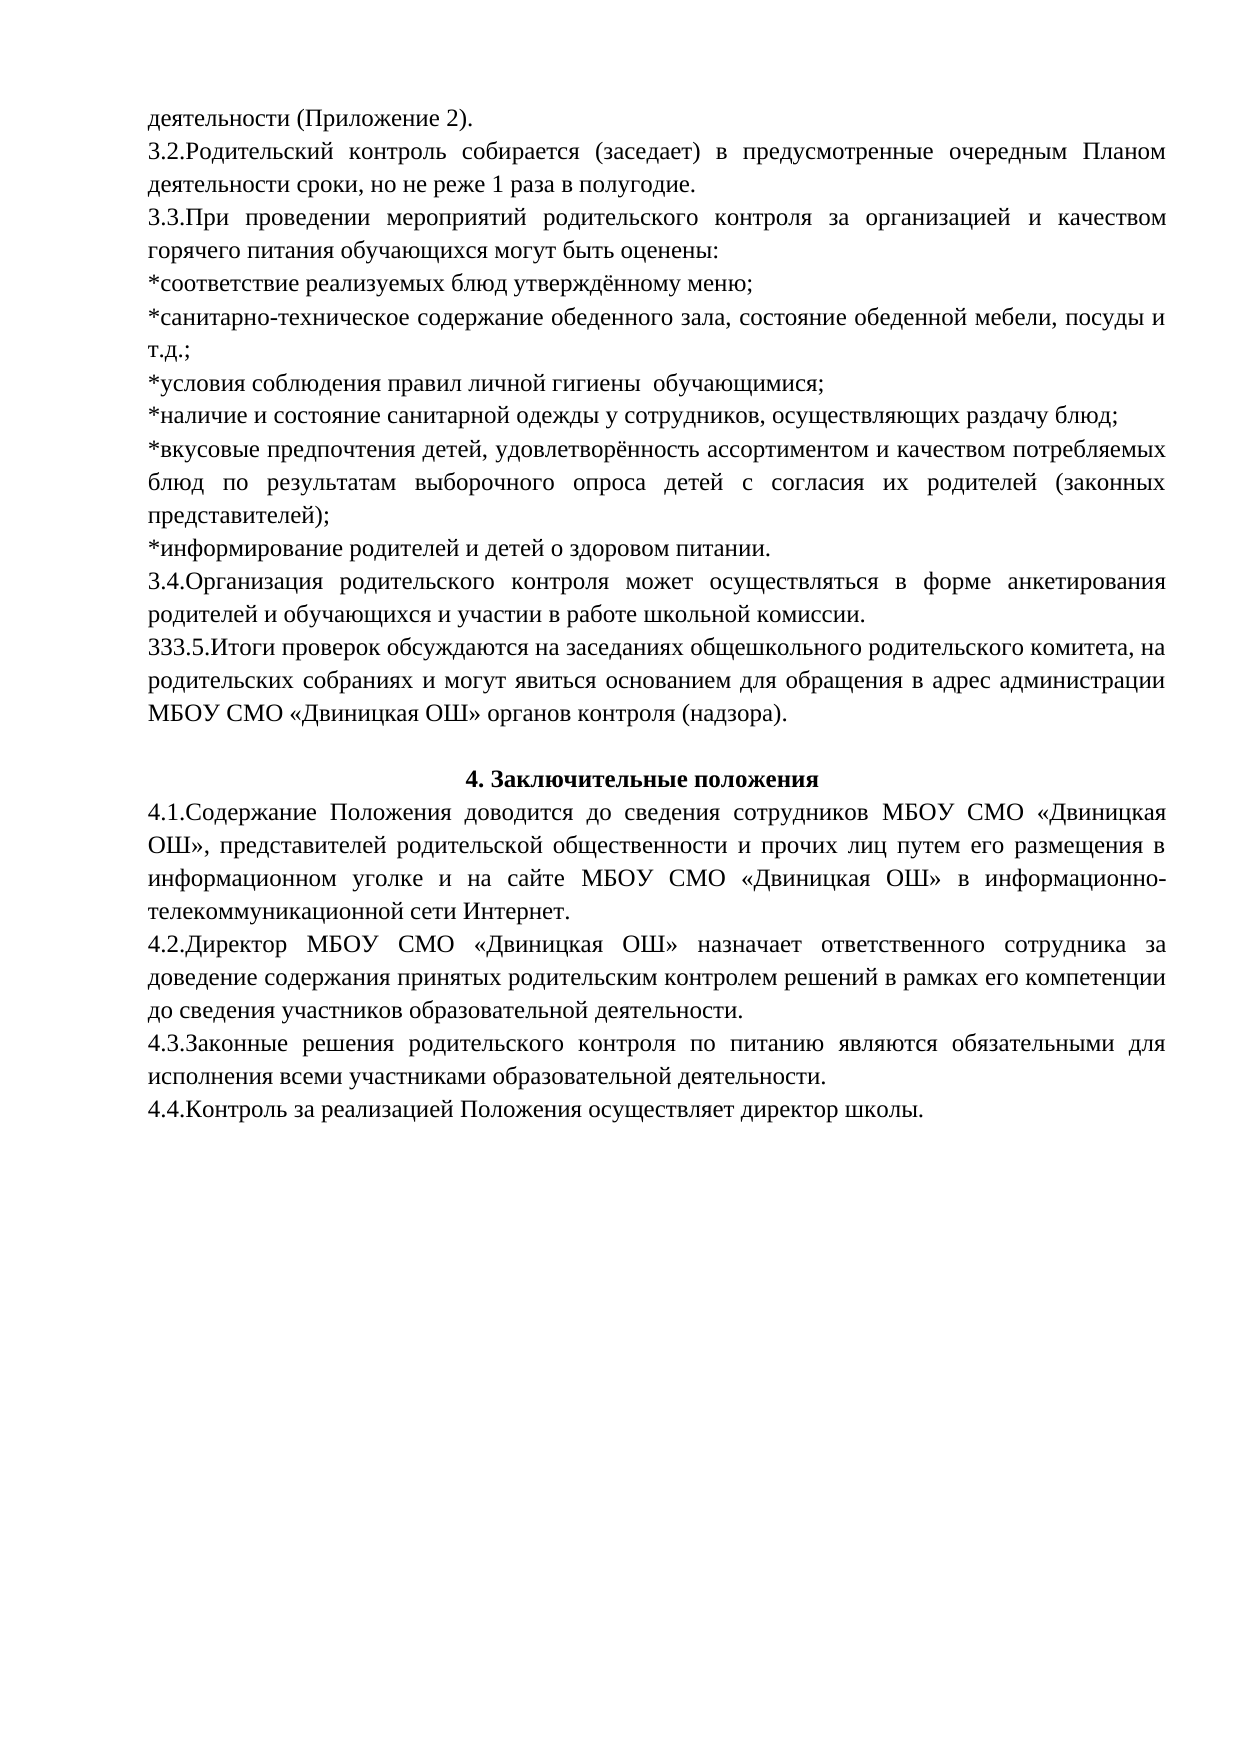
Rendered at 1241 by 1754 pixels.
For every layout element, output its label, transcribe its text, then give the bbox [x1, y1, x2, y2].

text 4.3.Законные решения родительского контроля по питанию являются обязательными для исполнения всеми участниками образовательной деятельности. [148, 1028, 1167, 1090]
text *наличие и состояние санитарной одежды у сотрудников, осуществляющих раздачу блюд; [148, 401, 1167, 429]
text 4.1.Содержание Положения доводится до сведения сотрудников МБОУ СМО «Двиницкая ОШ», представителей родительской общественности и прочих лиц путем его размещения в информационном уголке и на сайте МБОУ СМО «Двиницкая ОШ» в информационно-телекоммуникационной сети Интернет. [148, 797, 1167, 925]
text 4.2.Директор МБОУ СМО «Двиницкая ОШ» назначает ответственного сотрудника за доведение содержания принятых родительским контролем решений в рамках его компетенции до сведения участников образовательной деятельности. [148, 929, 1167, 1024]
text 4.4.Контроль за реализацией Положения осуществляет директор школы. [148, 1094, 1167, 1123]
text *условия соблюдения правил личной гигиены обучающимися; [148, 368, 1167, 396]
text *вкусовые предпочтения детей, удовлетворённость ассортиментом и качеством потребляемых блюд по результатам выборочного опроса детей с согласия их родителей (законных представителей); [148, 434, 1167, 528]
text 3.4.Организация родительского контроля может осуществляться в форме анкетирования родителей и обучающихся и участии в работе школьной комиссии. [148, 566, 1167, 627]
text *соответствие реализуемых блюд утверждённому меню; [148, 268, 1167, 297]
text 4. Заключительные положения [222, 764, 1167, 793]
text 3.3.При проведении мероприятий родительского контроля за организацией и качеством горячего питания обучающихся могут быть оценены: [148, 202, 1167, 264]
text *санитарно-техническое содержание обеденного зала, состояние обеденной мебели, посуды и т.д.; [148, 302, 1167, 363]
text 333.5.Итоги проверок обсуждаются на заседаниях общешкольного родительского комитета, на родительских собраниях и могут явиться основанием для обращения в адрес администрации МБОУ СМО «Двиницкая ОШ» органов контроля (надзора). [148, 632, 1167, 727]
text 3.2.Родительский контроль собирается (заседает) в предусмотренные очередным Планом деятельности сроки, но не реже 1 раза в полугодие. [148, 136, 1167, 198]
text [148, 103, 1167, 132]
text *информирование родителей и детей о здоровом питании. [148, 533, 1167, 561]
